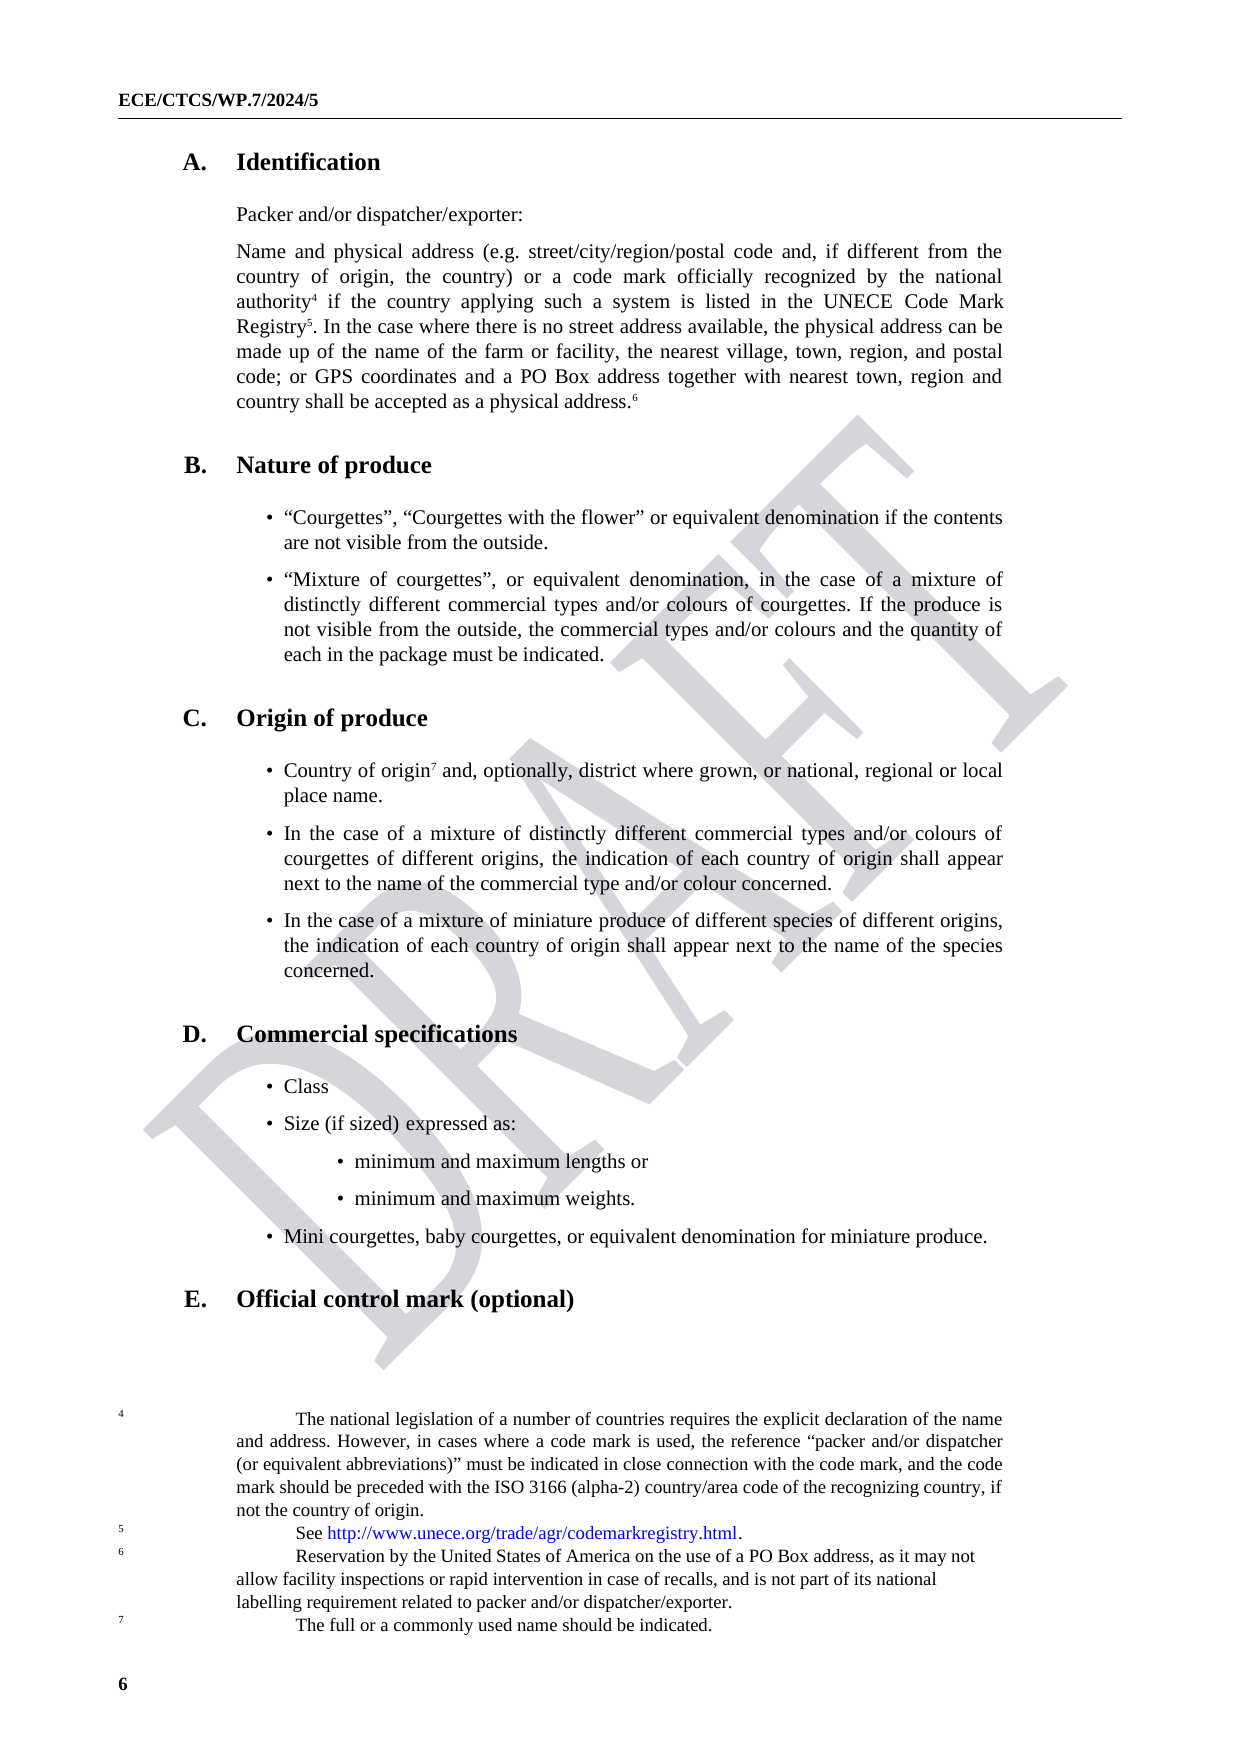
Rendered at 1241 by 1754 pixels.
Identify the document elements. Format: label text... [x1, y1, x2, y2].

text “Mixture of courgettes”, or equivalent denomination, in the case of a mixture of distinctly different commercial types and/or colours of courgettes. If the produce is not visible from the outside, the commercial types and/or colours and the quantity of each in the package must be indicated. [266, 566, 1004, 666]
text In the case of a mixture of distinctly different commercial types and/or colours of courgettes of different origins, the indication of each country of origin shall appear next to the name of the commercial type and/or colour concerned. [266, 819, 1004, 894]
text D. Commercial specifications [118, 1019, 1004, 1048]
text A. Identification [118, 148, 1004, 176]
text E. Official control mark (optional) [118, 1285, 1004, 1313]
text Mini courgettes, baby courgettes, or equivalent denomination for miniature produce. [266, 1223, 1004, 1248]
text minimum and maximum weights. [337, 1185, 1122, 1210]
text B. Nature of produce [118, 451, 1004, 479]
text Class [266, 1073, 1004, 1098]
text minimum and maximum lengths or [337, 1148, 1122, 1173]
text C. Origin of produce [118, 704, 1004, 732]
text Size (if sized) expressed as: [266, 1110, 1004, 1135]
text Packer and/or dispatcher/exporter: [236, 201, 1004, 226]
text In the case of a mixture of miniature produce of different species of different origins, the indication of each country of origin shall appear next to the name of the species concerned. [266, 907, 1004, 982]
text Country of origin and, optionally, district where grown, or national, regional or local place name. [266, 757, 1004, 807]
text “Courgettes”, “Courgettes with the flower” or equivalent denomination if the contents are not visible from the outside. [266, 504, 1004, 554]
text Name and physical address (e.g. street/city/region/postal code and, if different from the country of origin, the country) or a code mark officially recognized by the national authority if the country applying such a system is listed in the UNECE Code Mark Registry. In the case where there is no street address available, the physical address can be made up of the name of the farm or facility, the nearest village, town, region, and postal code; or GPS coordinates and a PO Box address together with nearest town, region and country shall be accepted as a physical address. [236, 238, 1004, 413]
